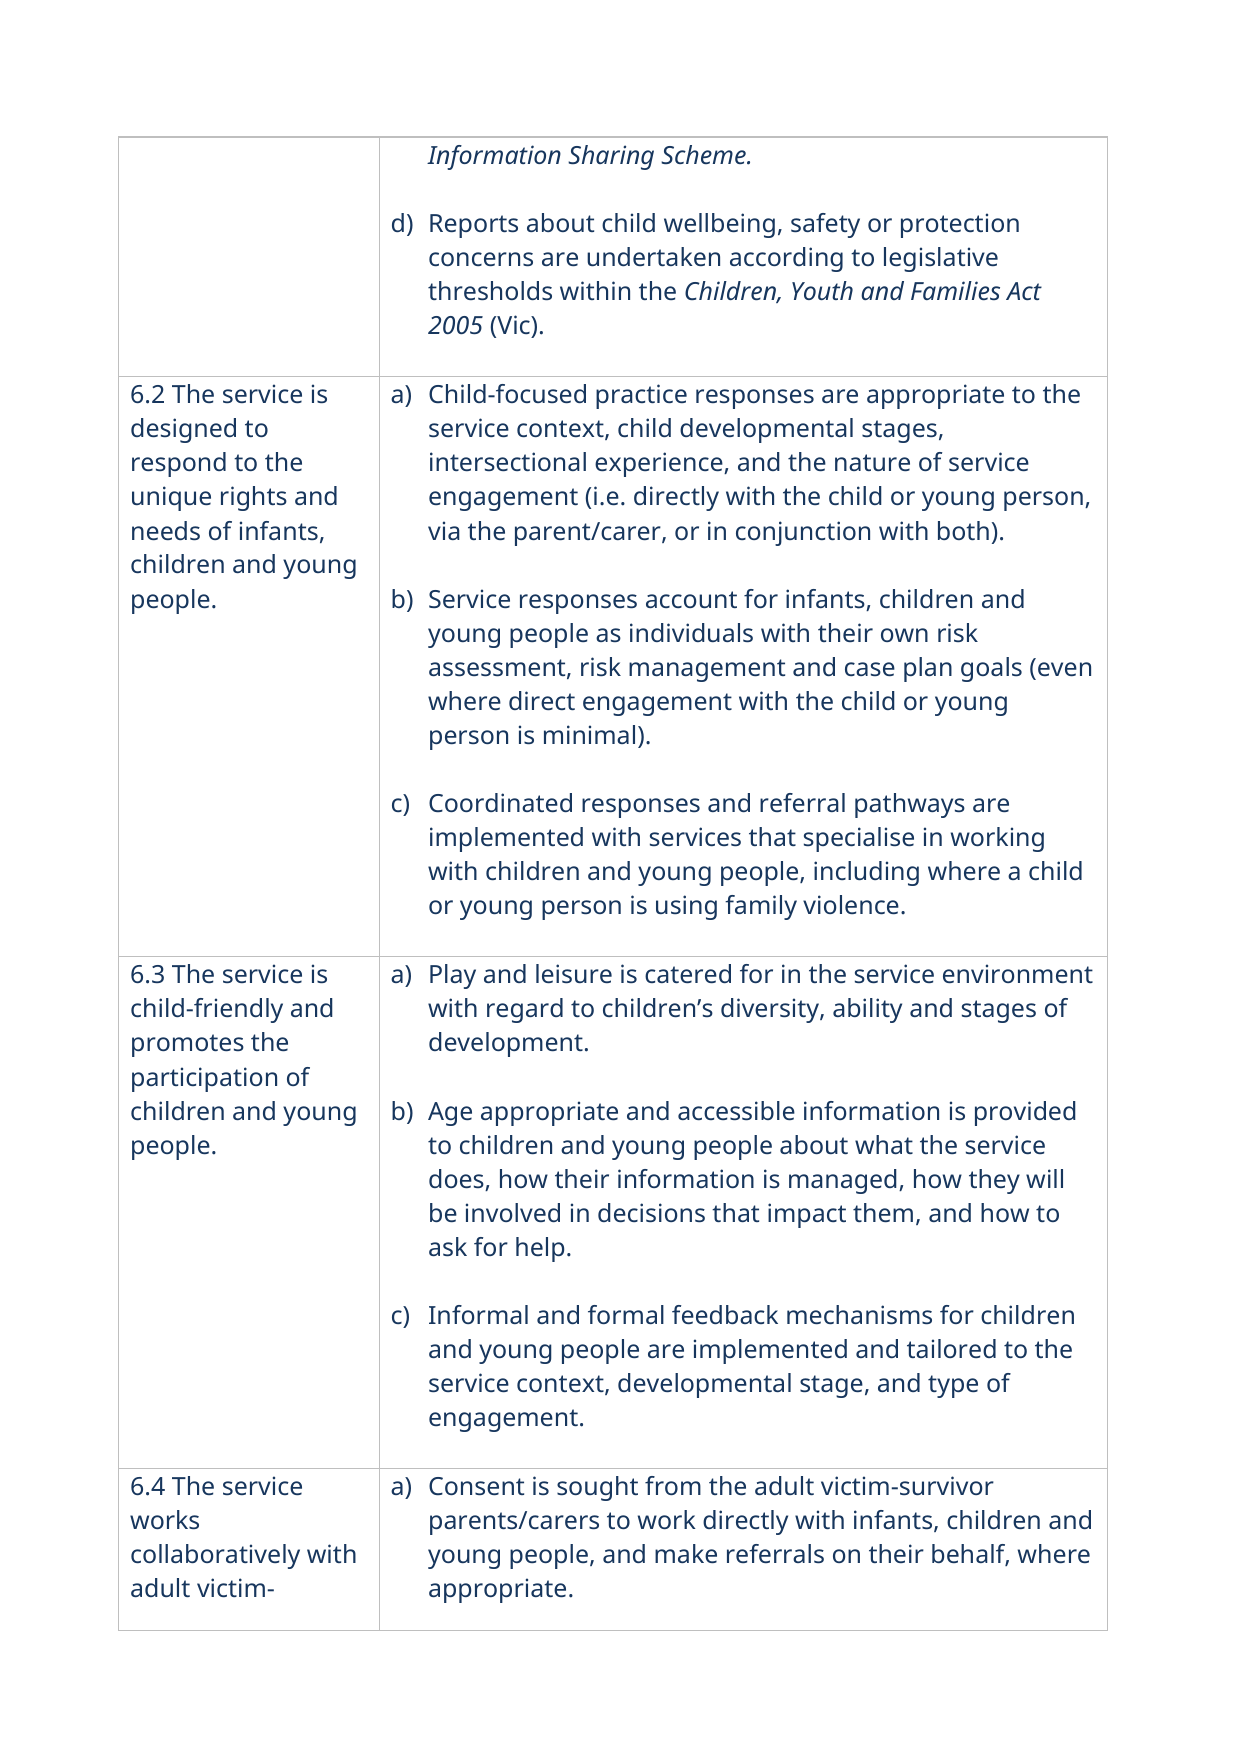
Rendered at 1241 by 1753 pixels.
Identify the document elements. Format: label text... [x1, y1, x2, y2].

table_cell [119, 1469, 379, 1630]
table_cell 6.2 The service is designed to respond to the unique rights and needs of infants, children and young people. [119, 377, 379, 956]
table_cell 6.3 The service is child-friendly and promotes the participation of children and young people. [119, 957, 379, 1468]
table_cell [380, 1469, 1107, 1630]
table_cell Play and leisure is catered for in the service environment with regard to children’s diversity, ability and stages of development. Age appropriate and accessible information is provided to children and young people about what the service does, how their information is managed, how they will be involved in decisions that impact them, and how to ask for help. Informal and formal feedback mechanisms for children and young people are implemented and tailored to the service context, developmental stage, and type of engagement. [380, 957, 1107, 1468]
table_cell Child-focused practice responses are appropriate to the service context, child developmental stages, intersectional experience, and the nature of service engagement (i.e. directly with the child or young person, via the parent/carer, or in conjunction with both). Service responses account for infants, children and young people as individuals with their own risk assessment, risk management and case plan goals (even where direct engagement with the child or young person is minimal). Coordinated responses and referral pathways are implemented with services that specialise in working with children and young people, including where a child or young person is using family violence. [380, 377, 1107, 956]
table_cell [119, 138, 379, 376]
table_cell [380, 138, 1107, 376]
